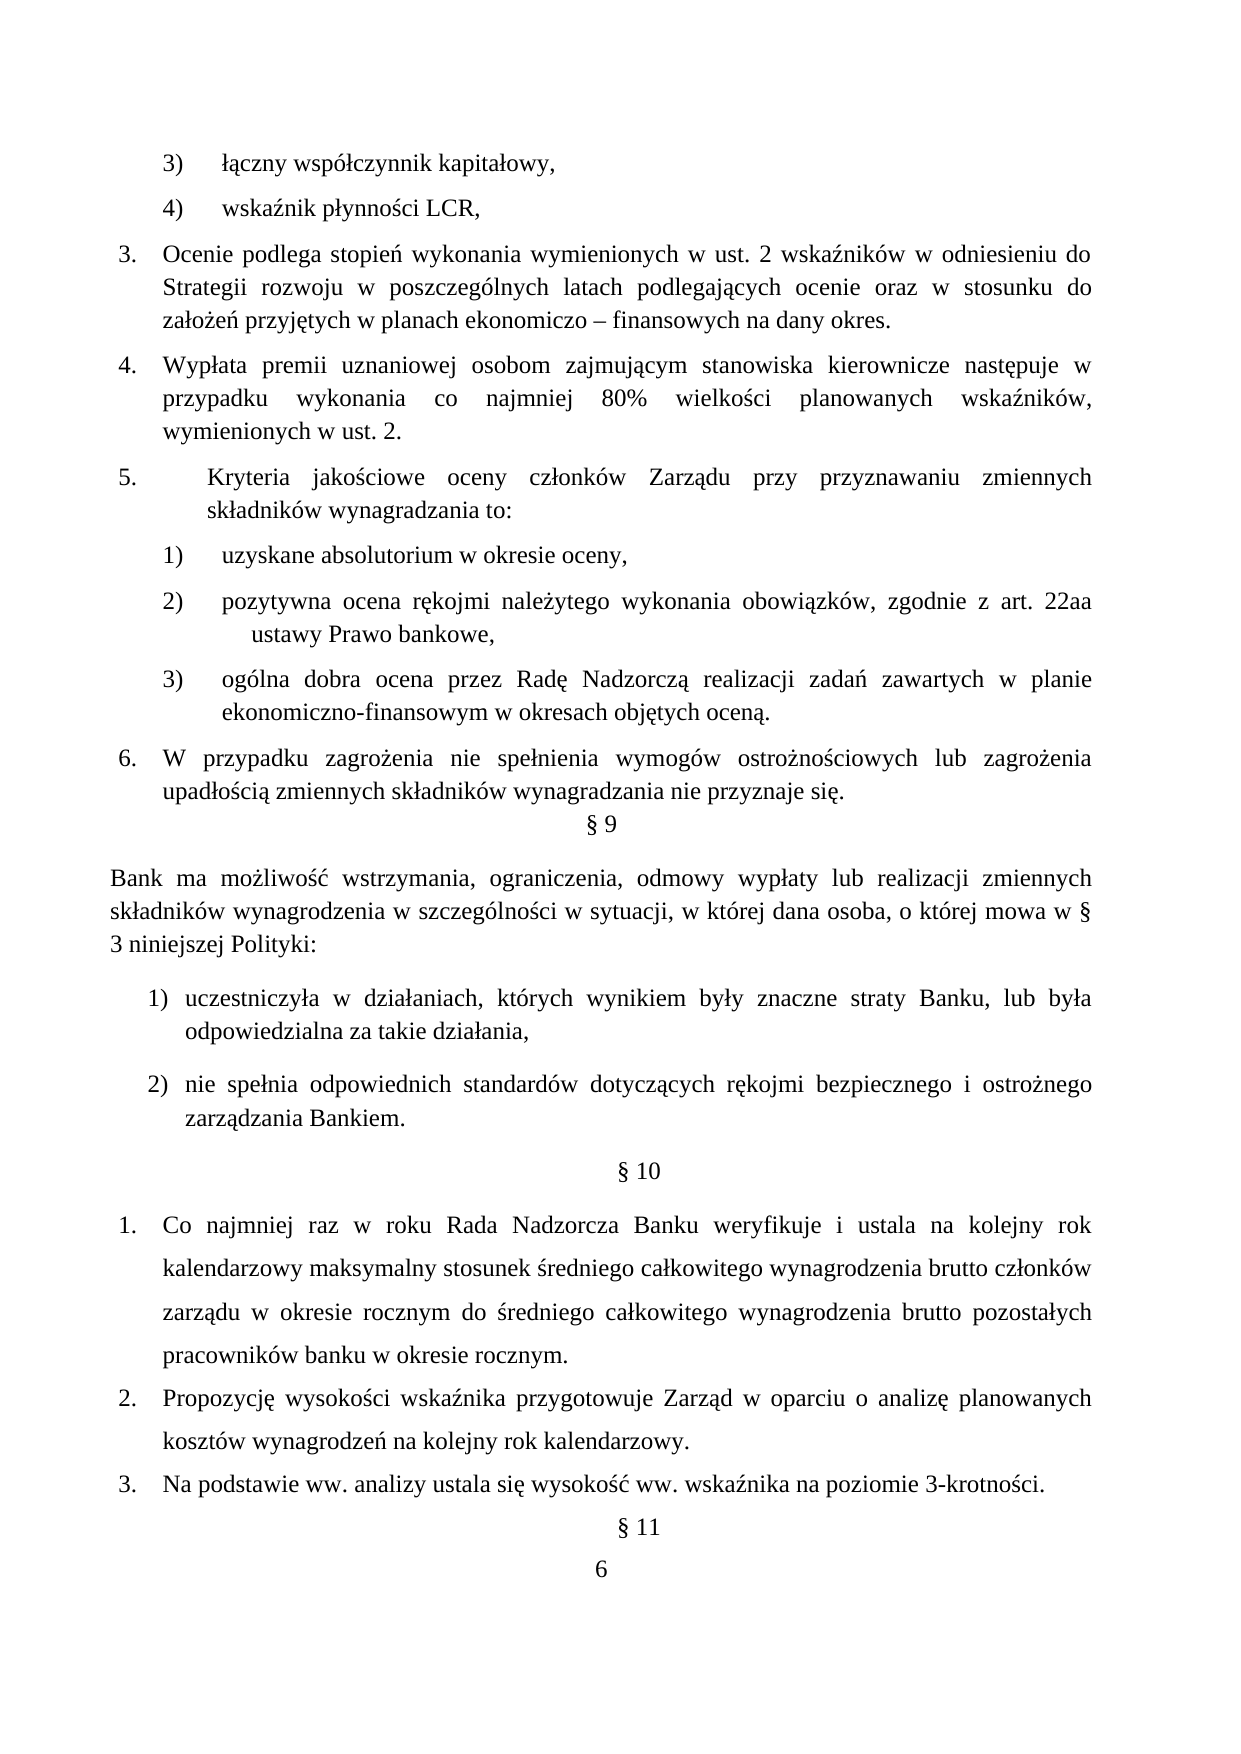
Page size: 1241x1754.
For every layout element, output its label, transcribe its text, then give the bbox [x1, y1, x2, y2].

list Na podstawie ww. analizy ustala się wysokość ww. wskaźnika na poziomie 3-krotności. [118, 1469, 1093, 1498]
list Co najmniej raz w roku Rada Nadzorcza Banku weryfikuje i ustala na kolejny rok kalendarzowy maksymalny stosunek średniego całkowitego wynagrodzenia brutto członków zarządu w okresie rocznym do średniego całkowitego wynagrodzenia brutto pozostałych pracowników banku w okresie rocznym. [118, 1210, 1093, 1368]
text § 9 [110, 809, 1093, 838]
list uzyskane absolutorium w okresie oceny, [162, 540, 1093, 569]
text 6. W przypadku zagrożenia nie spełnienia wymogów ostrożnościowych lub zagrożenia upadłością zmiennych składników wynagradzania nie przyznaje się. [118, 743, 1093, 805]
list wskaźnik płynności LCR, [162, 193, 1093, 222]
list Wypłata premii uznaniowej osobom zajmującym stanowiska kierownicze następuje w przypadku wykonania co najmniej 80% wielkości planowanych wskaźników, wymienionych w ust. 2. [118, 350, 1093, 445]
text § 11 [185, 1512, 1093, 1541]
list Kryteria jakościowe oceny członków Zarządu przy przyznawaniu zmiennych składników wynagradzania to: [118, 462, 1093, 523]
text Bank ma możliwość wstrzymania, ograniczenia, odmowy wypłaty lub realizacji zmiennych składników wynagrodzenia w szczególności w sytuacji, w której dana osoba, o której mowa w § 3 niniejszej Polityki: [110, 863, 1093, 958]
list Propozycję wysokości wskaźnika przygotowuje Zarząd w oparciu o analizę planowanych kosztów wynagrodzeń na kolejny rok kalendarzowy. [118, 1383, 1093, 1455]
list Ocenie podlega stopień wykonania wymienionych w ust. 2 wskaźników w odniesieniu do Strategii rozwoju w poszczególnych latach podlegających ocenie oraz w stosunku do założeń przyjętych w planach ekonomiczo – finansowych na dany okres. [118, 239, 1093, 333]
list pozytywna ocena rękojmi należytego wykonania obowiązków, zgodnie z art. 22aa ustawy Prawo bankowe, [162, 586, 1093, 648]
list ogólna dobra ocena przez Radę Nadzorczą realizacji zadań zawartych w planie ekonomiczno-finansowym w okresach objętych oceną. [162, 664, 1093, 726]
list nie spełnia odpowiednich standardów dotyczących rękojmi bezpiecznego i ostrożnego zarządzania Bankiem. [147, 1069, 1093, 1131]
list łączny współczynnik kapitałowy, [162, 148, 1093, 176]
text § 10 [185, 1156, 1093, 1185]
list uczestniczyła w działaniach, których wynikiem były znaczne straty Banku, lub była odpowiedzialna za takie działania, [147, 983, 1093, 1044]
